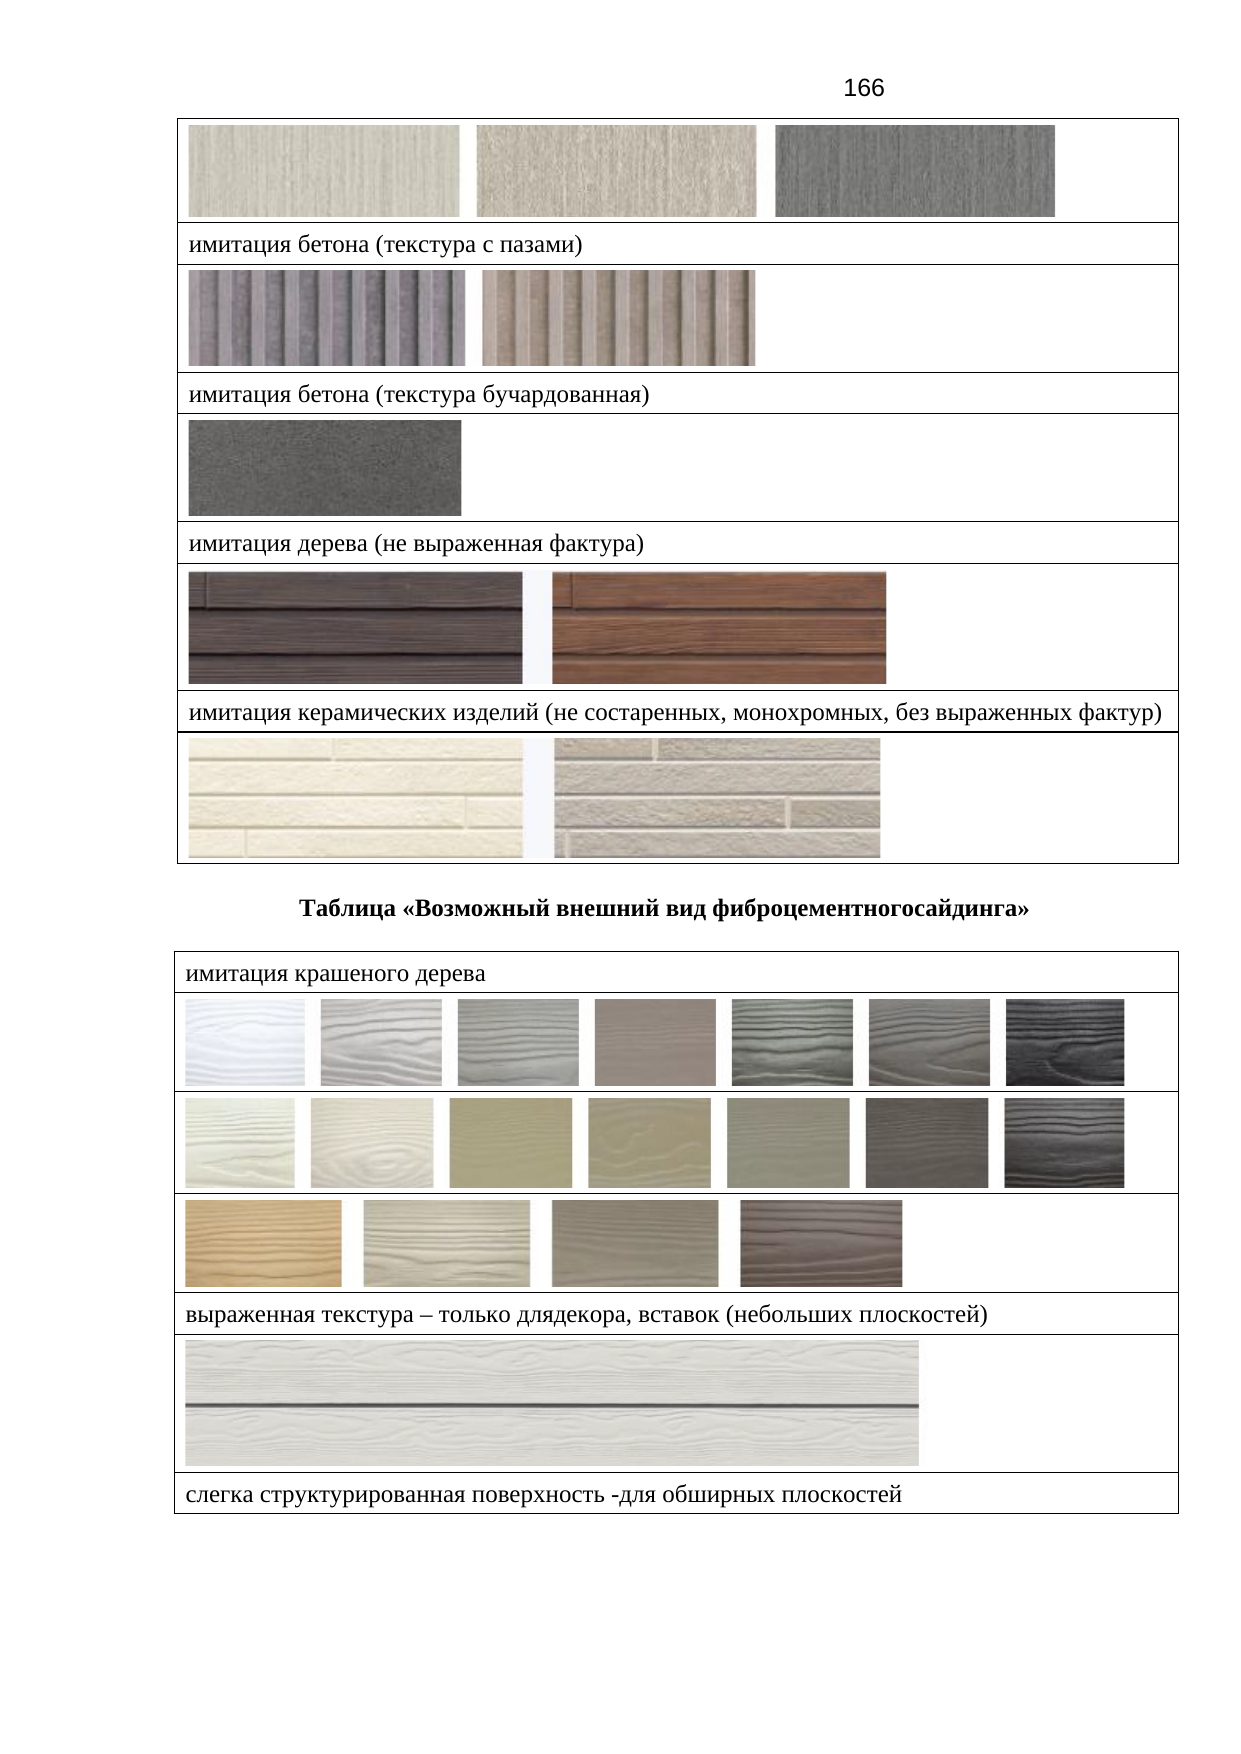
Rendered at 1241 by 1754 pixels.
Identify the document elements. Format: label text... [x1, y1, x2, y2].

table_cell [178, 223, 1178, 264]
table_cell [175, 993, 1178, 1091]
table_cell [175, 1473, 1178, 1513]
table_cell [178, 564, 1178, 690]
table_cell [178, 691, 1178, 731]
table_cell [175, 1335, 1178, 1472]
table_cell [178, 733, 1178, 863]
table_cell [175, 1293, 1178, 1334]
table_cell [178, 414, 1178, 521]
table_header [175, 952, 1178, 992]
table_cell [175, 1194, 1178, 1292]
text Таблица «Возможный внешний вид фиброцементногосайдинга» [177, 893, 1152, 922]
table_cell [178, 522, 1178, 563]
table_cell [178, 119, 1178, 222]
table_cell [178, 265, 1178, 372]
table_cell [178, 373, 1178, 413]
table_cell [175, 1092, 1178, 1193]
